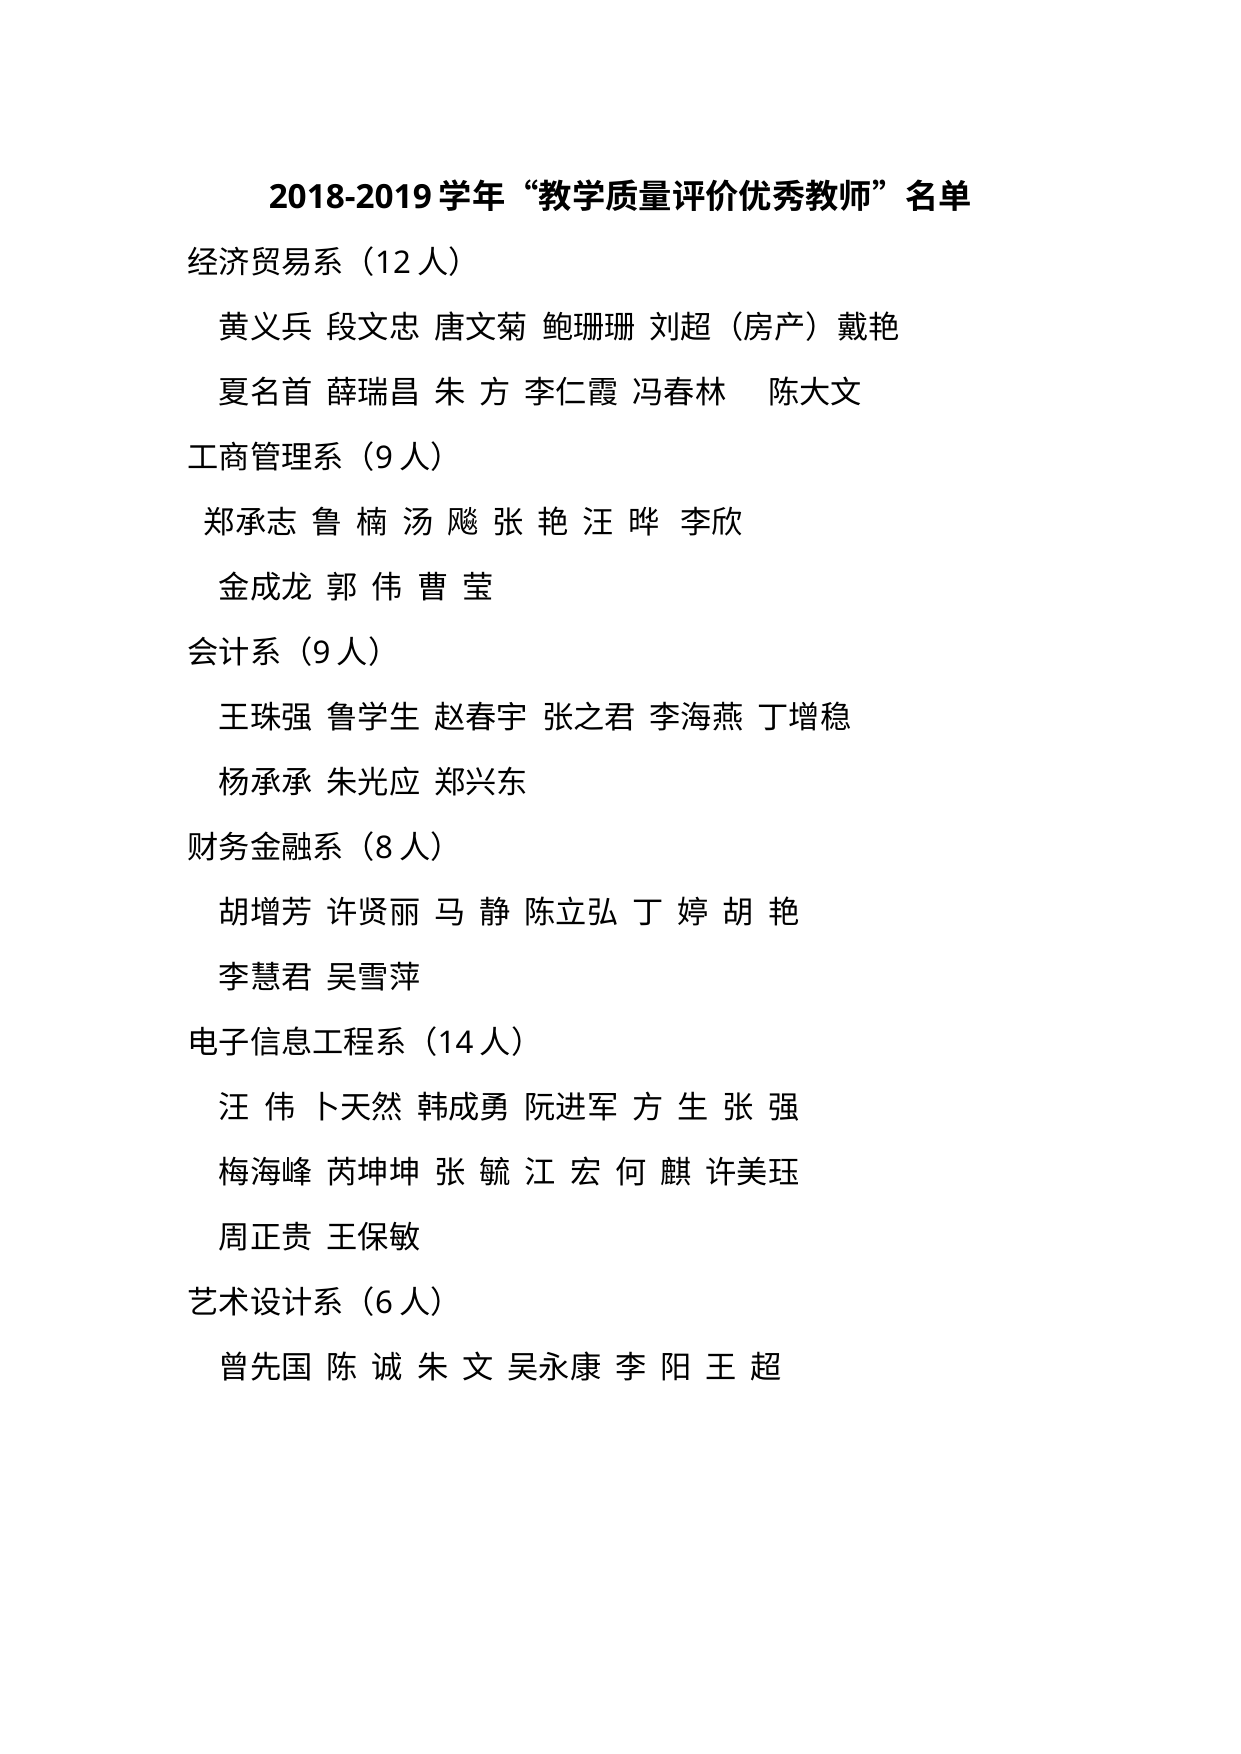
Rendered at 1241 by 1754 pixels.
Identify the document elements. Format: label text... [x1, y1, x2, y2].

text 梅海峰 芮坤坤 张 毓 江 宏 何 麒 许美珏 [187, 1137, 1053, 1202]
text 电子信息工程系（14人） [187, 1007, 1053, 1072]
text 杨承承 朱光应 郑兴东 [187, 747, 1053, 812]
text 财务金融系（8人） [187, 812, 1053, 877]
text 金成龙 郭 伟 曹 莹 [187, 552, 1053, 617]
text 会计系（9人） [187, 617, 1053, 682]
text 周正贵 王保敏 [187, 1202, 1053, 1267]
text 胡增芳 许贤丽 马 静 陈立弘 丁 婷 胡 艳 [187, 877, 1053, 942]
text 黄义兵 段文忠 唐文菊 鲍珊珊 刘超（房产）戴艳 [187, 292, 1053, 357]
text 艺术设计系（6人） [187, 1267, 1053, 1332]
text 郑承志 鲁 楠 汤 飚 张 艳 汪 晔 李欣 [187, 487, 1053, 552]
text 李慧君 吴雪萍 [187, 942, 1053, 1007]
text 汪 伟 卜天然 韩成勇 阮进军 方 生 张 强 [187, 1072, 1053, 1137]
text 夏名首 薛瑞昌 朱 方 李仁霞 冯春林 陈大文 [187, 357, 1053, 422]
text 王珠强 鲁学生 赵春宇 张之君 李海燕 丁增稳 [187, 682, 1053, 747]
text 工商管理系（9人） [187, 422, 1053, 487]
text 2018-2019学年“教学质量评价优秀教师”名单 [187, 162, 1053, 227]
text 经济贸易系（12人） [187, 227, 1053, 292]
text 曾先国 陈 诚 朱 文 吴永康 李 阳 王 超 [187, 1332, 1053, 1397]
